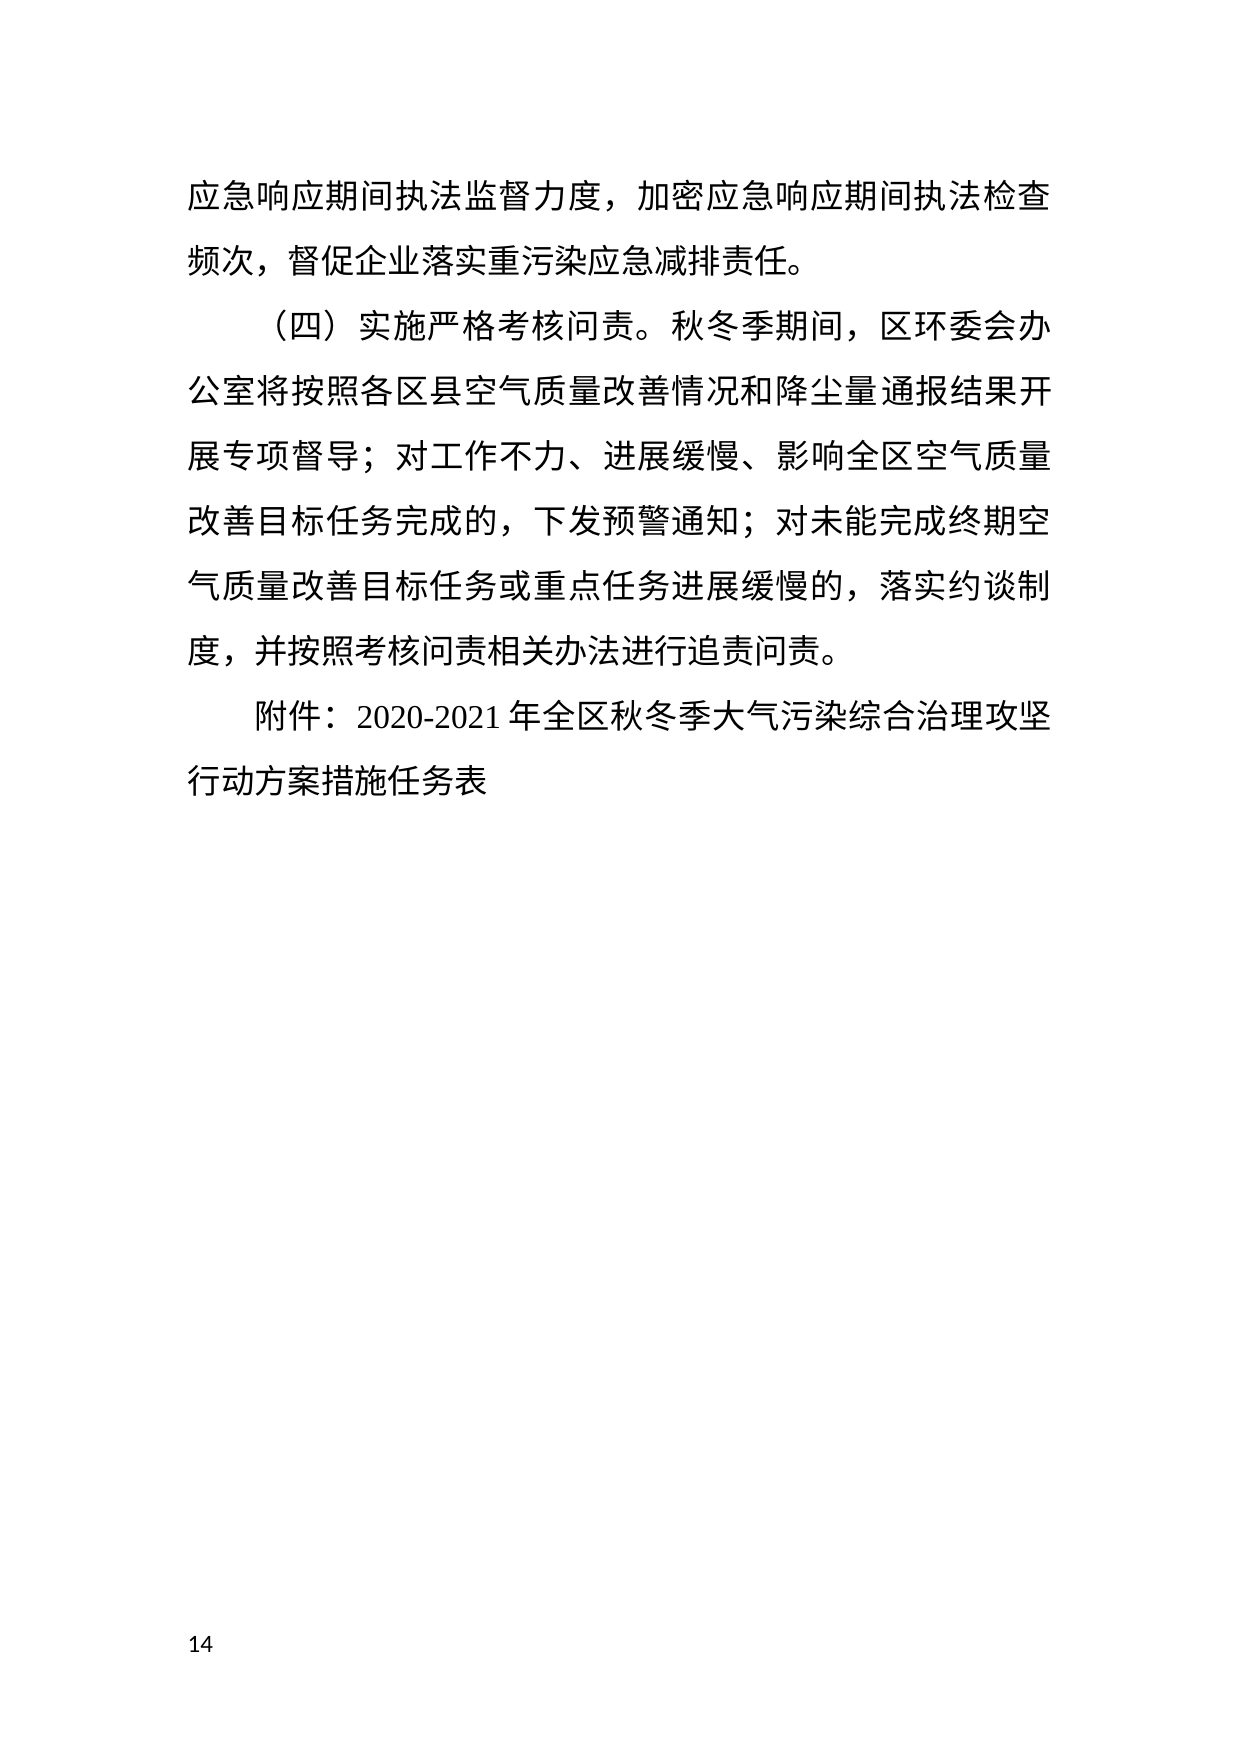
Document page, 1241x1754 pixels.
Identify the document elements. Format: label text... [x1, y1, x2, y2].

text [187, 162, 1053, 292]
text 附件：2020-2021年全区秋冬季大气污染综合治理攻坚行动方案措施任务表 [187, 682, 1053, 812]
text （四）实施严格考核问责。秋冬季期间，区环委会办公室将按照各区县空气质量改善情况和降尘量通报结果开展专项督导；对工作不力、进展缓慢、影响全区空气质量改善目标任务完成的，下发预警通知；对未能完成终期空气质量改善目标任务或重点任务进展缓慢的，落实约谈制度，并按照考核问责相关办法进行追责问责。 [187, 292, 1053, 682]
